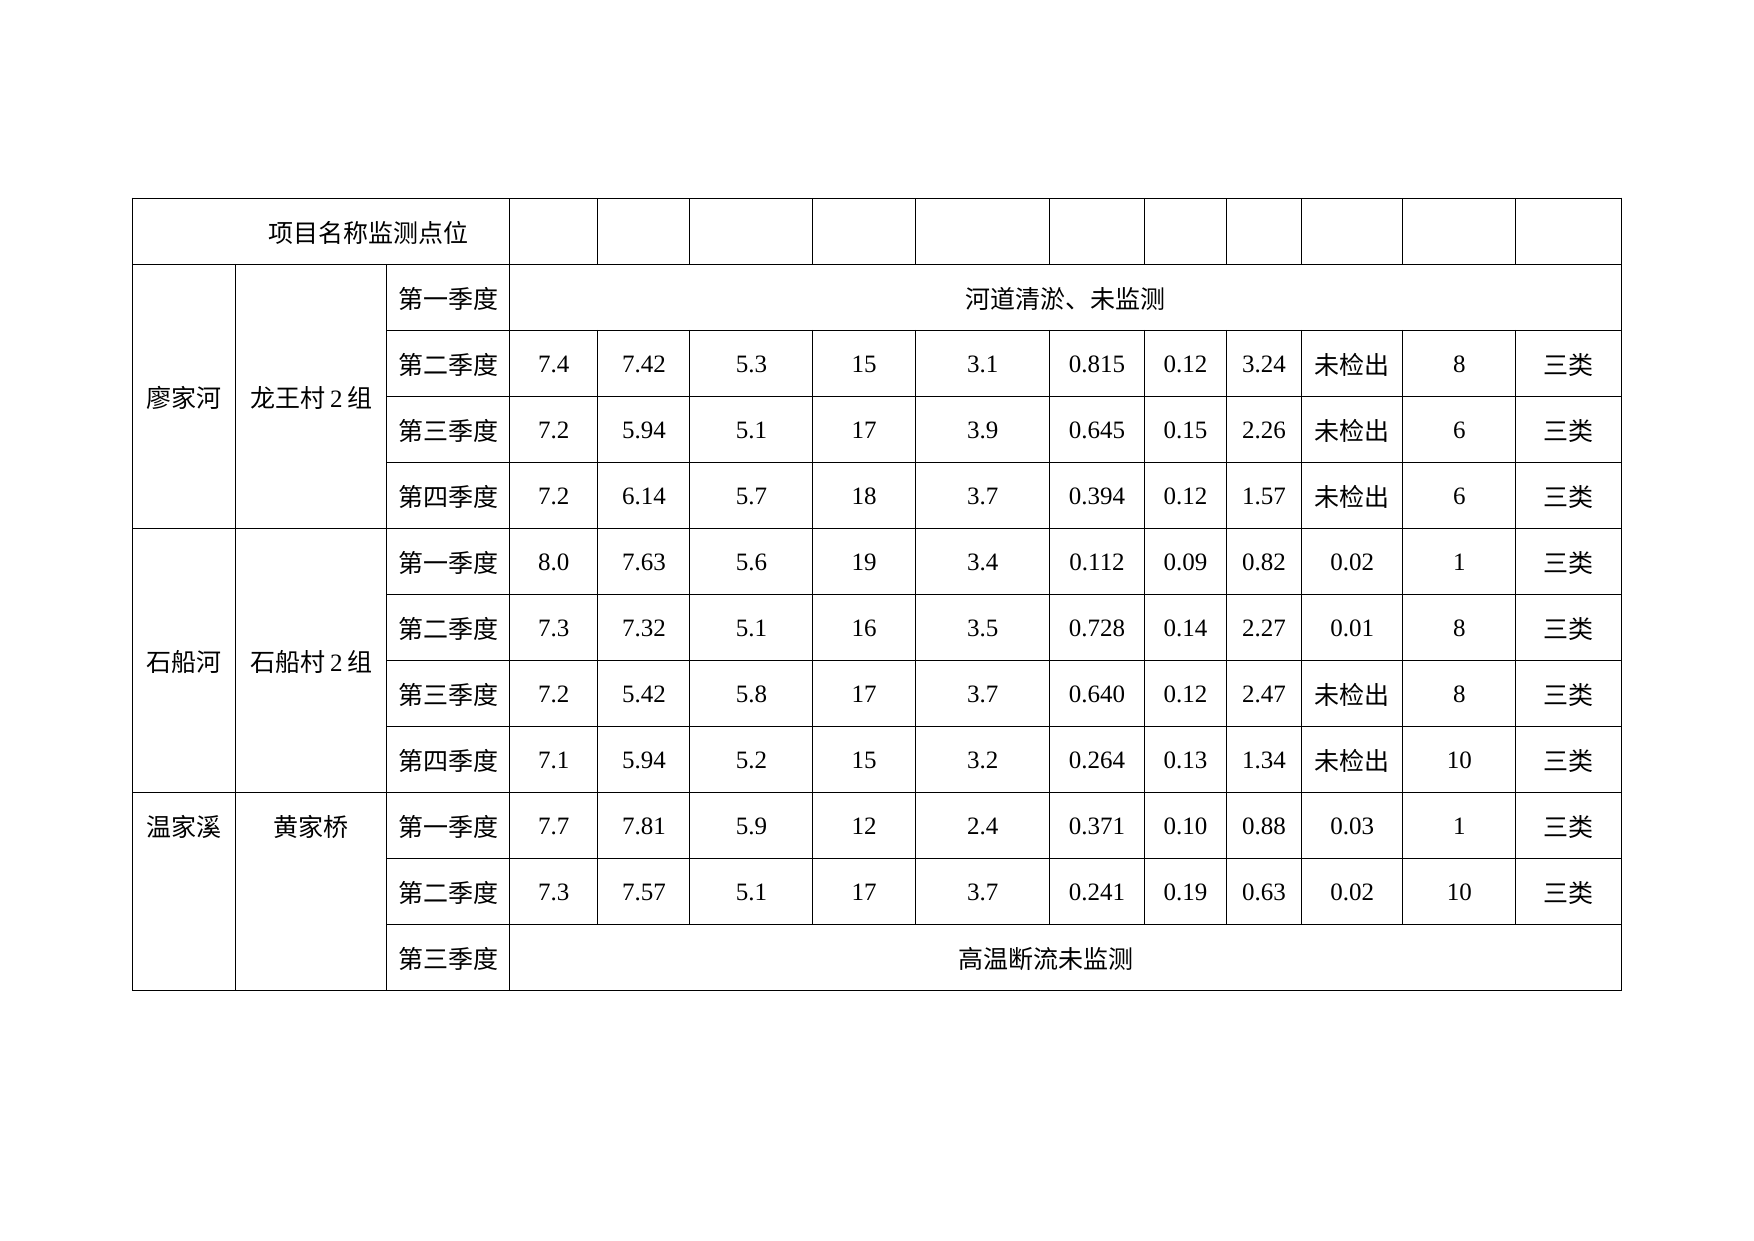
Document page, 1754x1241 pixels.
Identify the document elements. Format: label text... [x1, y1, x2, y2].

table_header 项目名称监测点位 [133, 199, 509, 264]
table_cell 0.815 [1050, 331, 1144, 396]
table_cell 2.26 [1227, 397, 1301, 462]
table_header 总磷 [1145, 199, 1226, 264]
table_cell 河道清淤、未监测 [510, 265, 1621, 330]
table_cell 5.9 [690, 793, 812, 858]
table_cell 0.394 [1050, 463, 1144, 528]
table_cell 5.1 [690, 397, 812, 462]
table_cell 7.4 [510, 331, 597, 396]
table_cell 5.8 [690, 661, 812, 726]
table_cell 高温断流未监测 [510, 925, 1621, 990]
table_cell 第三季度 [387, 925, 509, 990]
table_cell 三类 [1516, 463, 1621, 528]
table_cell 3.7 [916, 661, 1049, 726]
table_cell 8 [1403, 331, 1515, 396]
table_cell 5.7 [690, 463, 812, 528]
table_cell 第四季度 [387, 463, 509, 528]
table_cell 未检出 [1302, 727, 1402, 792]
table_cell 1 [1403, 793, 1515, 858]
table_cell 0.728 [1050, 595, 1144, 660]
table_header 溶解氧 [598, 199, 689, 264]
table_cell 三类 [1516, 859, 1621, 924]
table_cell 5.1 [690, 859, 812, 924]
table_cell 2.47 [1227, 661, 1301, 726]
table_cell 10 [1403, 727, 1515, 792]
table_cell 7.7 [510, 793, 597, 858]
table_cell 0.01 [1302, 595, 1402, 660]
table_cell 1.34 [1227, 727, 1301, 792]
table_cell 0.15 [1145, 397, 1226, 462]
table_cell 0.88 [1227, 793, 1301, 858]
table_cell 3.5 [916, 595, 1049, 660]
table_cell 7.2 [510, 397, 597, 462]
table_cell 5.2 [690, 727, 812, 792]
table_cell 0.112 [1050, 529, 1144, 594]
table_header 总氮 [1227, 199, 1301, 264]
table_cell 未检出 [1302, 463, 1402, 528]
table_cell 19 [813, 529, 915, 594]
table_cell 0.02 [1302, 859, 1402, 924]
table_cell 7.81 [598, 793, 689, 858]
table_cell 6 [1403, 463, 1515, 528]
table_cell 三类 [1516, 793, 1621, 858]
table_cell 12 [813, 793, 915, 858]
table_cell 温家溪 [133, 793, 235, 990]
table_cell 0.82 [1227, 529, 1301, 594]
table_cell 8 [1403, 595, 1515, 660]
table_cell 第二季度 [387, 595, 509, 660]
table_cell 第一季度 [387, 529, 509, 594]
table_cell 未检出 [1302, 331, 1402, 396]
table_cell 0.645 [1050, 397, 1144, 462]
table_cell 廖家河 [133, 265, 235, 528]
table_cell 17 [813, 397, 915, 462]
table_cell 龙王村2组 [236, 265, 386, 528]
table_cell 7.63 [598, 529, 689, 594]
table_cell 三类 [1516, 397, 1621, 462]
table_cell 0.264 [1050, 727, 1144, 792]
table_cell 三类 [1516, 595, 1621, 660]
table_header 评价 [1516, 199, 1621, 264]
table_cell 三类 [1516, 661, 1621, 726]
table_cell 8 [1403, 661, 1515, 726]
table_cell 2.4 [916, 793, 1049, 858]
table_cell 未检出 [1302, 661, 1402, 726]
table_cell 18 [813, 463, 915, 528]
table_cell 0.13 [1145, 727, 1226, 792]
table_cell 1 [1403, 529, 1515, 594]
table_cell 0.02 [1302, 529, 1402, 594]
table_cell 第三季度 [387, 661, 509, 726]
table_header 化学需氧量 [813, 199, 915, 264]
table_cell 7.42 [598, 331, 689, 396]
table_cell 第二季度 [387, 859, 509, 924]
table_cell 第二季度 [387, 331, 509, 396]
table_cell 16 [813, 595, 915, 660]
table_cell 3.4 [916, 529, 1049, 594]
table_cell 未检出 [1302, 397, 1402, 462]
table_cell 3.9 [916, 397, 1049, 462]
table_header 五日生化需氧量 [916, 199, 1049, 264]
table_header 高锰酸盐指数 [690, 199, 812, 264]
table_cell 3.24 [1227, 331, 1301, 396]
table_cell 7.3 [510, 595, 597, 660]
table_cell 黄家桥 [236, 793, 386, 990]
table_cell 8.0 [510, 529, 597, 594]
table_cell 石船村2组 [236, 529, 386, 792]
table_header PH [510, 199, 597, 264]
table_cell 7.3 [510, 859, 597, 924]
table_cell 3.2 [916, 727, 1049, 792]
table_cell 5.94 [598, 397, 689, 462]
table_cell 10 [1403, 859, 1515, 924]
table_cell 7.1 [510, 727, 597, 792]
table_cell 1.57 [1227, 463, 1301, 528]
table_cell 0.10 [1145, 793, 1226, 858]
table_cell 三类 [1516, 727, 1621, 792]
table_cell 17 [813, 661, 915, 726]
table_cell 0.640 [1050, 661, 1144, 726]
table_cell 7.2 [510, 463, 597, 528]
table_cell 三类 [1516, 331, 1621, 396]
table_cell 5.3 [690, 331, 812, 396]
table_cell 0.12 [1145, 331, 1226, 396]
table_cell 0.14 [1145, 595, 1226, 660]
table_cell 0.03 [1302, 793, 1402, 858]
table_cell 3.7 [916, 463, 1049, 528]
table_cell 3.7 [916, 859, 1049, 924]
table_cell 0.12 [1145, 463, 1226, 528]
table_cell 三类 [1516, 529, 1621, 594]
table_cell 0.19 [1145, 859, 1226, 924]
table_header 叶绿素a [1403, 199, 1515, 264]
table_header 氨氮 [1050, 199, 1144, 264]
table_cell 6.14 [598, 463, 689, 528]
table_cell 0.12 [1145, 661, 1226, 726]
table_cell 第一季度 [387, 793, 509, 858]
table_cell 第三季度 [387, 397, 509, 462]
table_header 石油类 [1302, 199, 1402, 264]
table_cell 0.371 [1050, 793, 1144, 858]
table_cell 2.27 [1227, 595, 1301, 660]
table_cell 第一季度 [387, 265, 509, 330]
table_cell 7.32 [598, 595, 689, 660]
table_cell 0.63 [1227, 859, 1301, 924]
table_cell 6 [1403, 397, 1515, 462]
table_cell 第四季度 [387, 727, 509, 792]
table_cell 7.2 [510, 661, 597, 726]
table_cell 5.94 [598, 727, 689, 792]
table_cell 0.09 [1145, 529, 1226, 594]
table_cell 5.6 [690, 529, 812, 594]
table_cell 5.42 [598, 661, 689, 726]
table_cell 5.1 [690, 595, 812, 660]
table_cell 0.241 [1050, 859, 1144, 924]
table_cell 15 [813, 331, 915, 396]
table_cell 15 [813, 727, 915, 792]
table_cell 3.1 [916, 331, 1049, 396]
table_cell 石船河 [133, 529, 235, 792]
table_cell 7.57 [598, 859, 689, 924]
table_cell 17 [813, 859, 915, 924]
